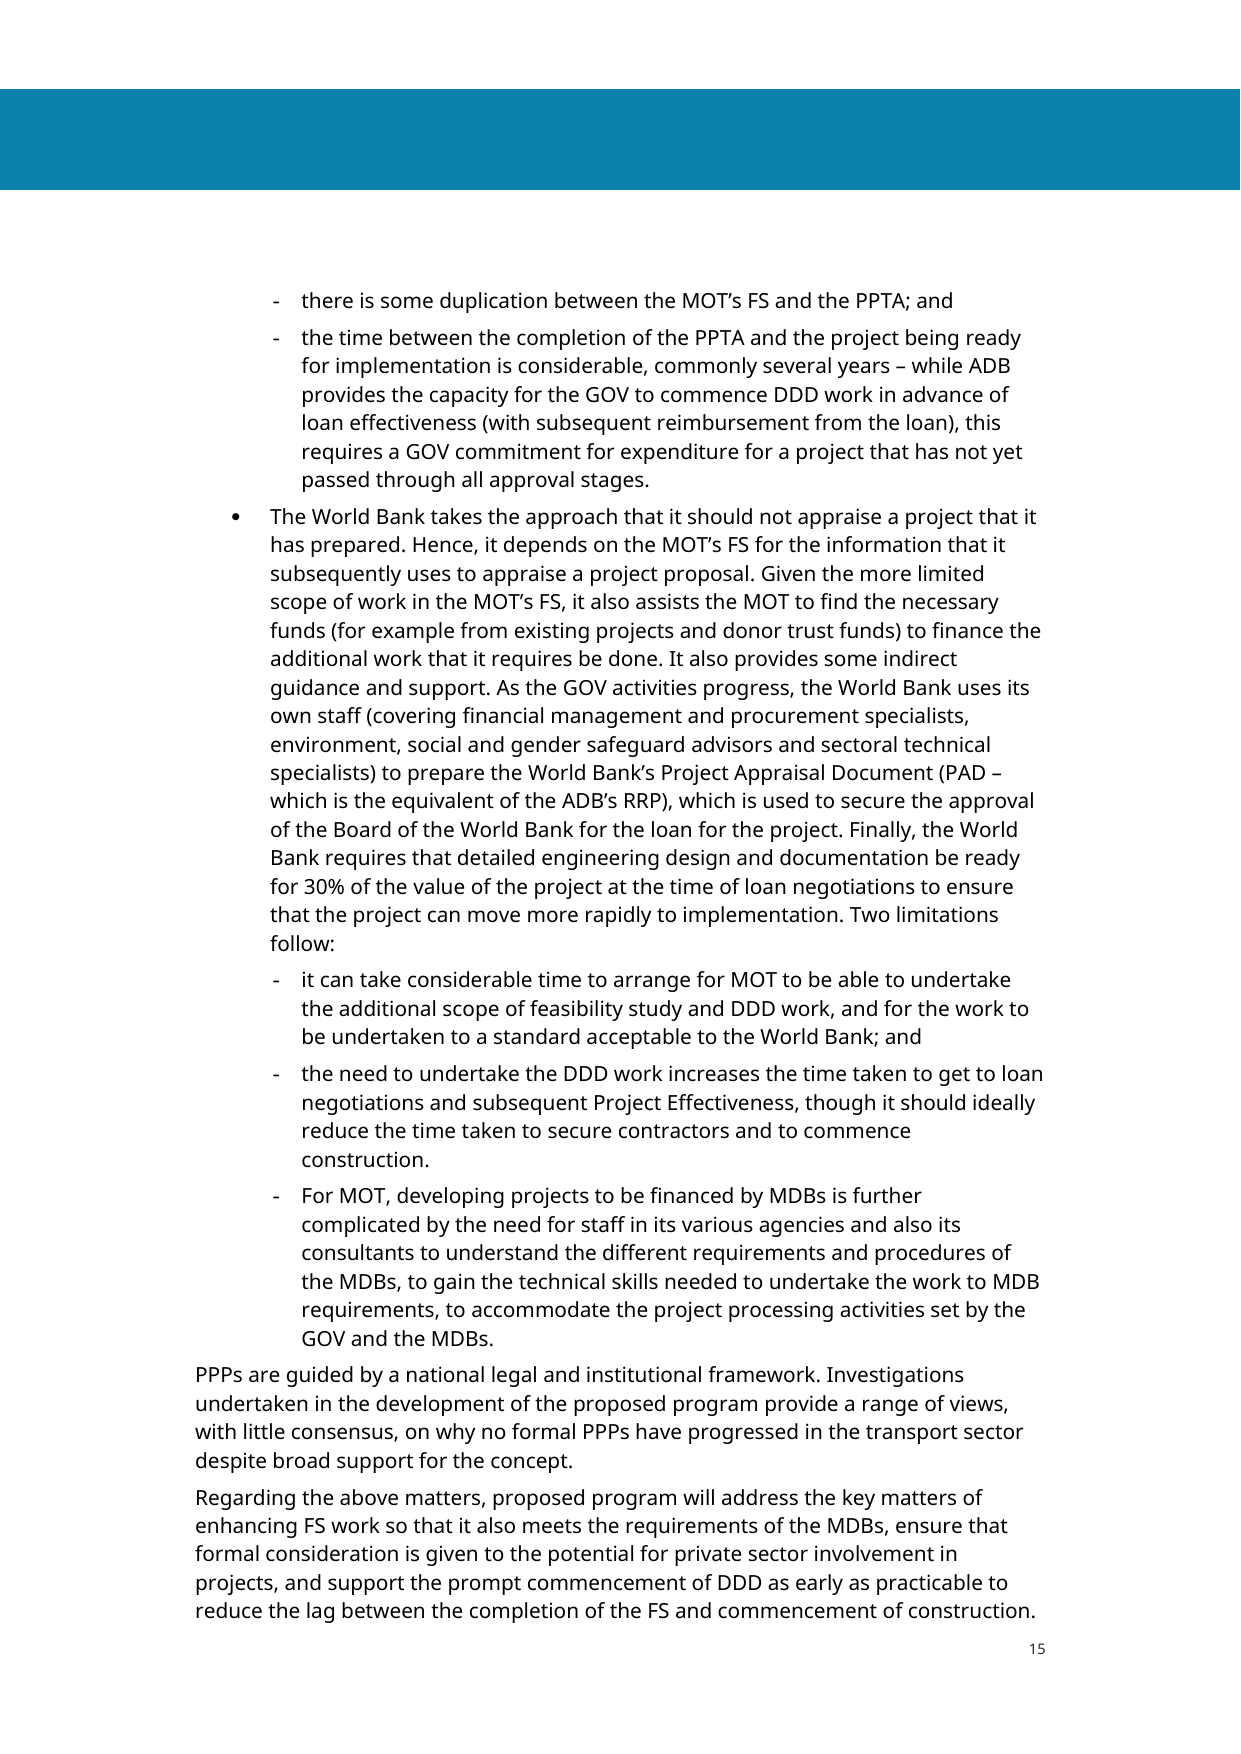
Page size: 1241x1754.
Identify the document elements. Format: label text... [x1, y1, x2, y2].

text the need to undertake the DDD work increases the time taken to get to loan negotiations and subsequent Project Effectiveness, though it should ideally reduce the time taken to secure contractors and to commence construction. [270, 1059, 1045, 1173]
text For MOT, developing projects to be financed by MDBs is further complicated by the need for staff in its various agencies and also its consultants to understand the different requirements and procedures of the MDBs, to gain the technical skills needed to undertake the work to MDB requirements, to accommodate the project processing activities set by the GOV and the MDBs. [270, 1181, 1045, 1352]
text Regarding the above matters, proposed program will address the key matters of enhancing FS work so that it also meets the requirements of the MDBs, ensure that formal consideration is given to the potential for private sector involvement in projects, and support the prompt commencement of DDD as early as practicable to reduce the lag between the completion of the FS and commencement of construction. [195, 1483, 1045, 1625]
text there is some duplication between the MOT’s FS and the PPTA; and [270, 286, 1045, 315]
text PPPs are guided by a national legal and institutional framework. Investigations undertaken in the development of the proposed program provide a range of views, with little consensus, on why no formal PPPs have progressed in the transport sector despite broad support for the concept. [195, 1361, 1045, 1474]
text it can take considerable time to arrange for MOT to be able to undertake the additional scope of feasibility study and DDD work, and for the work to be undertaken to a standard acceptable to the World Bank; and [270, 966, 1045, 1051]
list The World Bank takes the approach that it should not appraise a project that it has prepared. Hence, it depends on the MOT’s FS for the information that it subsequently uses to appraise a project proposal. Given the more limited scope of work in the MOT’s FS, it also assists the MOT to find the necessary funds (for example from existing projects and donor trust funds) to finance the additional work that it requires be done. It also provides some indirect guidance and support. As the GOV activities progress, the World Bank uses its own staff (covering financial management and procurement specialists, environment, social and gender safeguard advisors and sectoral technical specialists) to prepare the World Bank’s Project Appraisal Document (PAD – which is the equivalent of the ADB’s RRP), which is used to secure the approval of the Board of the World Bank for the loan for the project. Finally, the World Bank requires that detailed engineering design and documentation be ready for 30% of the value of the project at the time of loan negotiations to ensure that the project can move more rapidly to implementation. Two limitations follow: [232, 502, 1045, 957]
text the time between the completion of the PPTA and the project being ready for implementation is considerable, commonly several years – while ADB provides the capacity for the GOV to commence DDD work in advance of loan effectiveness (with subsequent reimbursement from the loan), this requires a GOV commitment for expenditure for a project that has not yet passed through all approval stages. [270, 323, 1045, 494]
